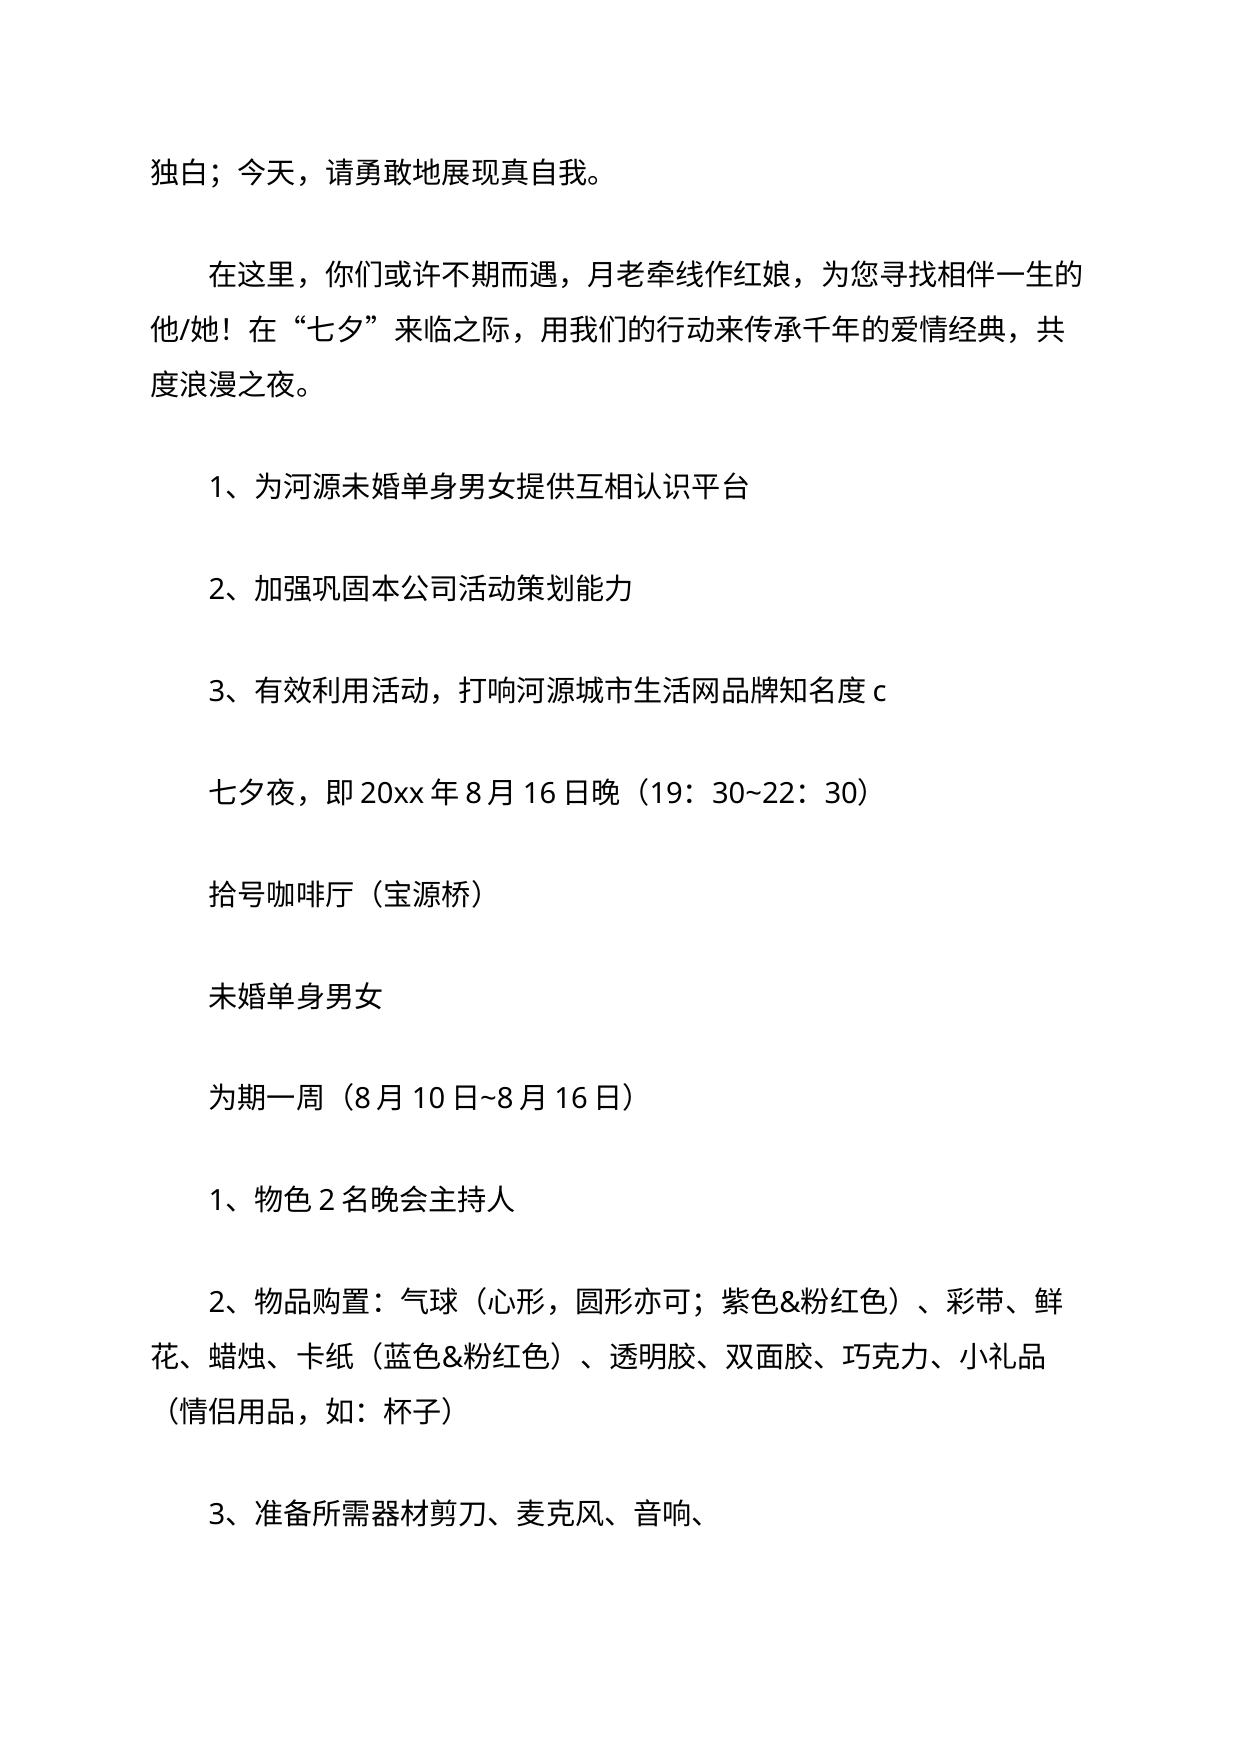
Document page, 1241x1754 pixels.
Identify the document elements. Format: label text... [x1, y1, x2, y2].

text 3、有效利用活动，打响河源城市生活网品牌知名度c [150, 667, 1090, 710]
text 1、物色2名晚会主持人 [150, 1177, 1090, 1219]
text 在这里，你们或许不期而遇，月老牵线作红娘，为您寻找相伴一生的他/她！在“七夕”来临之际，用我们的行动来传承千年的爱情经典，共度浪漫之夜。 [150, 252, 1090, 404]
text 2、物品购置：气球（心形，圆形亦可；紫色&粉红色）、彩带、鲜花、蜡烛、卡纸（蓝色&粉红色）、透明胶、双面胶、巧克力、小礼品（情侣用品，如：杯子） [150, 1279, 1090, 1431]
text 未婚单身男女 [150, 973, 1090, 1015]
text 1、为河源未婚单身男女提供互相认识平台 [150, 463, 1090, 506]
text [150, 150, 1090, 192]
text 3、准备所需器材剪刀、麦克风、音响、 [150, 1491, 1090, 1533]
text 拾号咖啡厅（宝源桥） [150, 871, 1090, 914]
text 七夕夜，即20xx年8月16日晚（19：30~22：30） [150, 769, 1090, 812]
text 为期一周（8月10日~8月16日） [150, 1075, 1090, 1117]
text 2、加强巩固本公司活动策划能力 [150, 565, 1090, 608]
